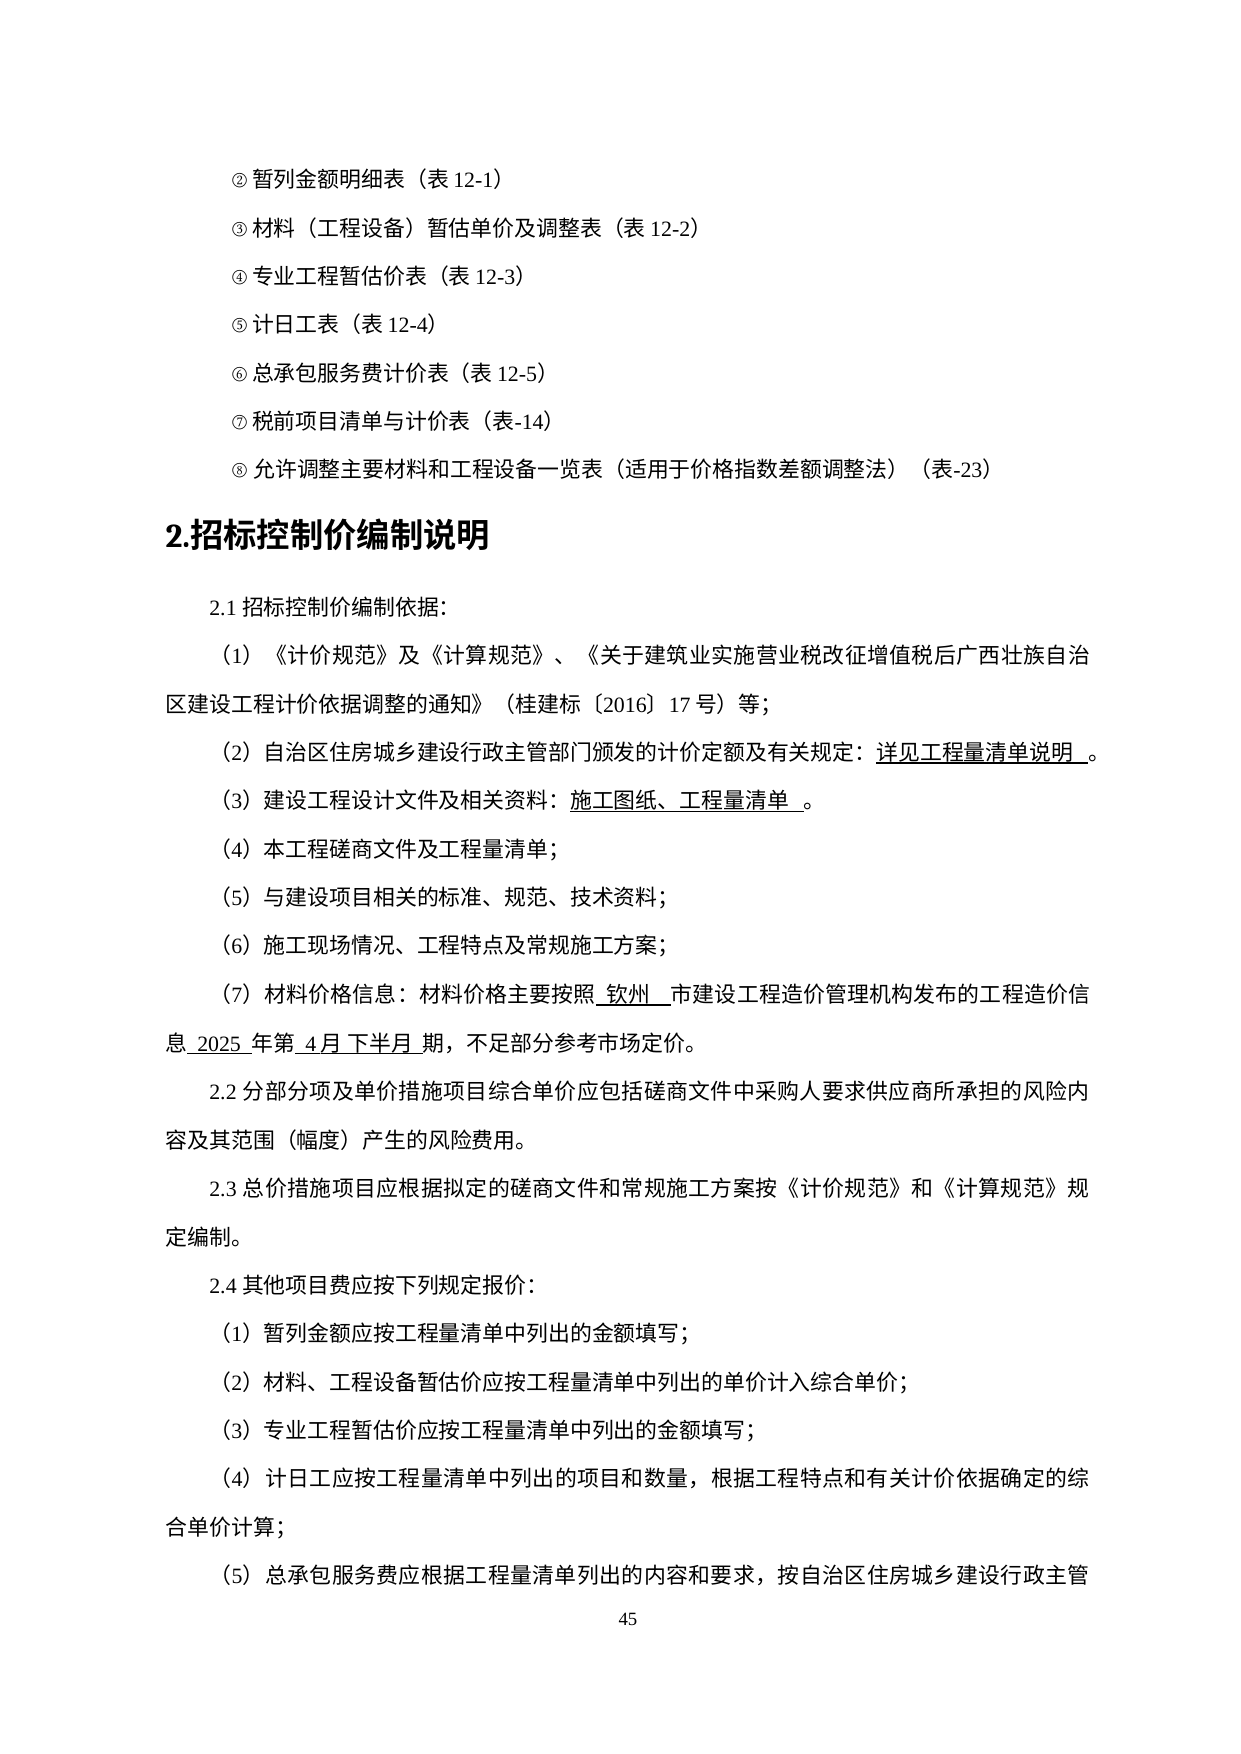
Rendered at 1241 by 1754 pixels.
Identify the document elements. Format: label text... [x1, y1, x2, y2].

text （2）自治区住房城乡建设行政主管部门颁发的计价定额及有关规定：详见工程量清单说明 。 [165, 735, 1090, 767]
text （4）计日工应按工程量清单中列出的项目和数量，根据工程特点和有关计价依据确定的综合单价计算； [165, 1461, 1090, 1542]
text （6）施工现场情况、工程特点及常规施工方案； [165, 928, 1090, 961]
text ②暂列金额明细表（表12-1） [165, 162, 1090, 194]
text ⑦税前项目清单与计价表（表-14） [165, 404, 1090, 436]
text 2.4 其他项目费应按下列规定报价： [165, 1268, 1090, 1300]
text ⑧ 允许调整主要材料和工程设备一览表（适用于价格指数差额调整法）（表-23） [165, 452, 1090, 484]
text （2）材料、工程设备暂估价应按工程量清单中列出的单价计入综合单价； [165, 1364, 1090, 1397]
text （1）《计价规范》及《计算规范》、《关于建筑业实施营业税改征增值税后广西壮族自治区建设工程计价依据调整的通知》（桂建标〔2016〕17号）等； [165, 638, 1090, 719]
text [165, 1558, 1090, 1591]
text （3）专业工程暂估价应按工程量清单中列出的金额填写； [165, 1413, 1090, 1445]
text （3）建设工程设计文件及相关资料：施工图纸、工程量清单 。 [165, 783, 1090, 816]
text 2.2 分部分项及单价措施项目综合单价应包括磋商文件中采购人要求供应商所承担的风险内容及其范围（幅度）产生的风险费用。 [165, 1073, 1090, 1155]
text ③材料（工程设备）暂估单价及调整表（表12-2） [165, 210, 1090, 243]
text （5）与建设项目相关的标准、规范、技术资料； [165, 880, 1090, 912]
text （7）材料价格信息：材料价格主要按照 钦州 市建设工程造价管理机构发布的工程造价信息 2025 年第 4月 下半月 期，不足部分参考市场定价。 [165, 976, 1090, 1058]
text 2.1 招标控制价编制依据： [165, 589, 1090, 622]
text （1）暂列金额应按工程量清单中列出的金额填写； [165, 1316, 1090, 1348]
text 2.3 总价措施项目应根据拟定的磋商文件和常规施工方案按《计价规范》和《计算规范》规定编制。 [165, 1171, 1090, 1252]
text ⑥总承包服务费计价表（表12-5） [165, 355, 1090, 388]
text ⑤计日工表（表12-4） [165, 307, 1090, 339]
text ④专业工程暂估价表（表12-3） [165, 259, 1090, 291]
subtitle 2.招标控制价编制说明 [165, 500, 1090, 565]
text （4）本工程磋商文件及工程量清单； [165, 831, 1090, 864]
